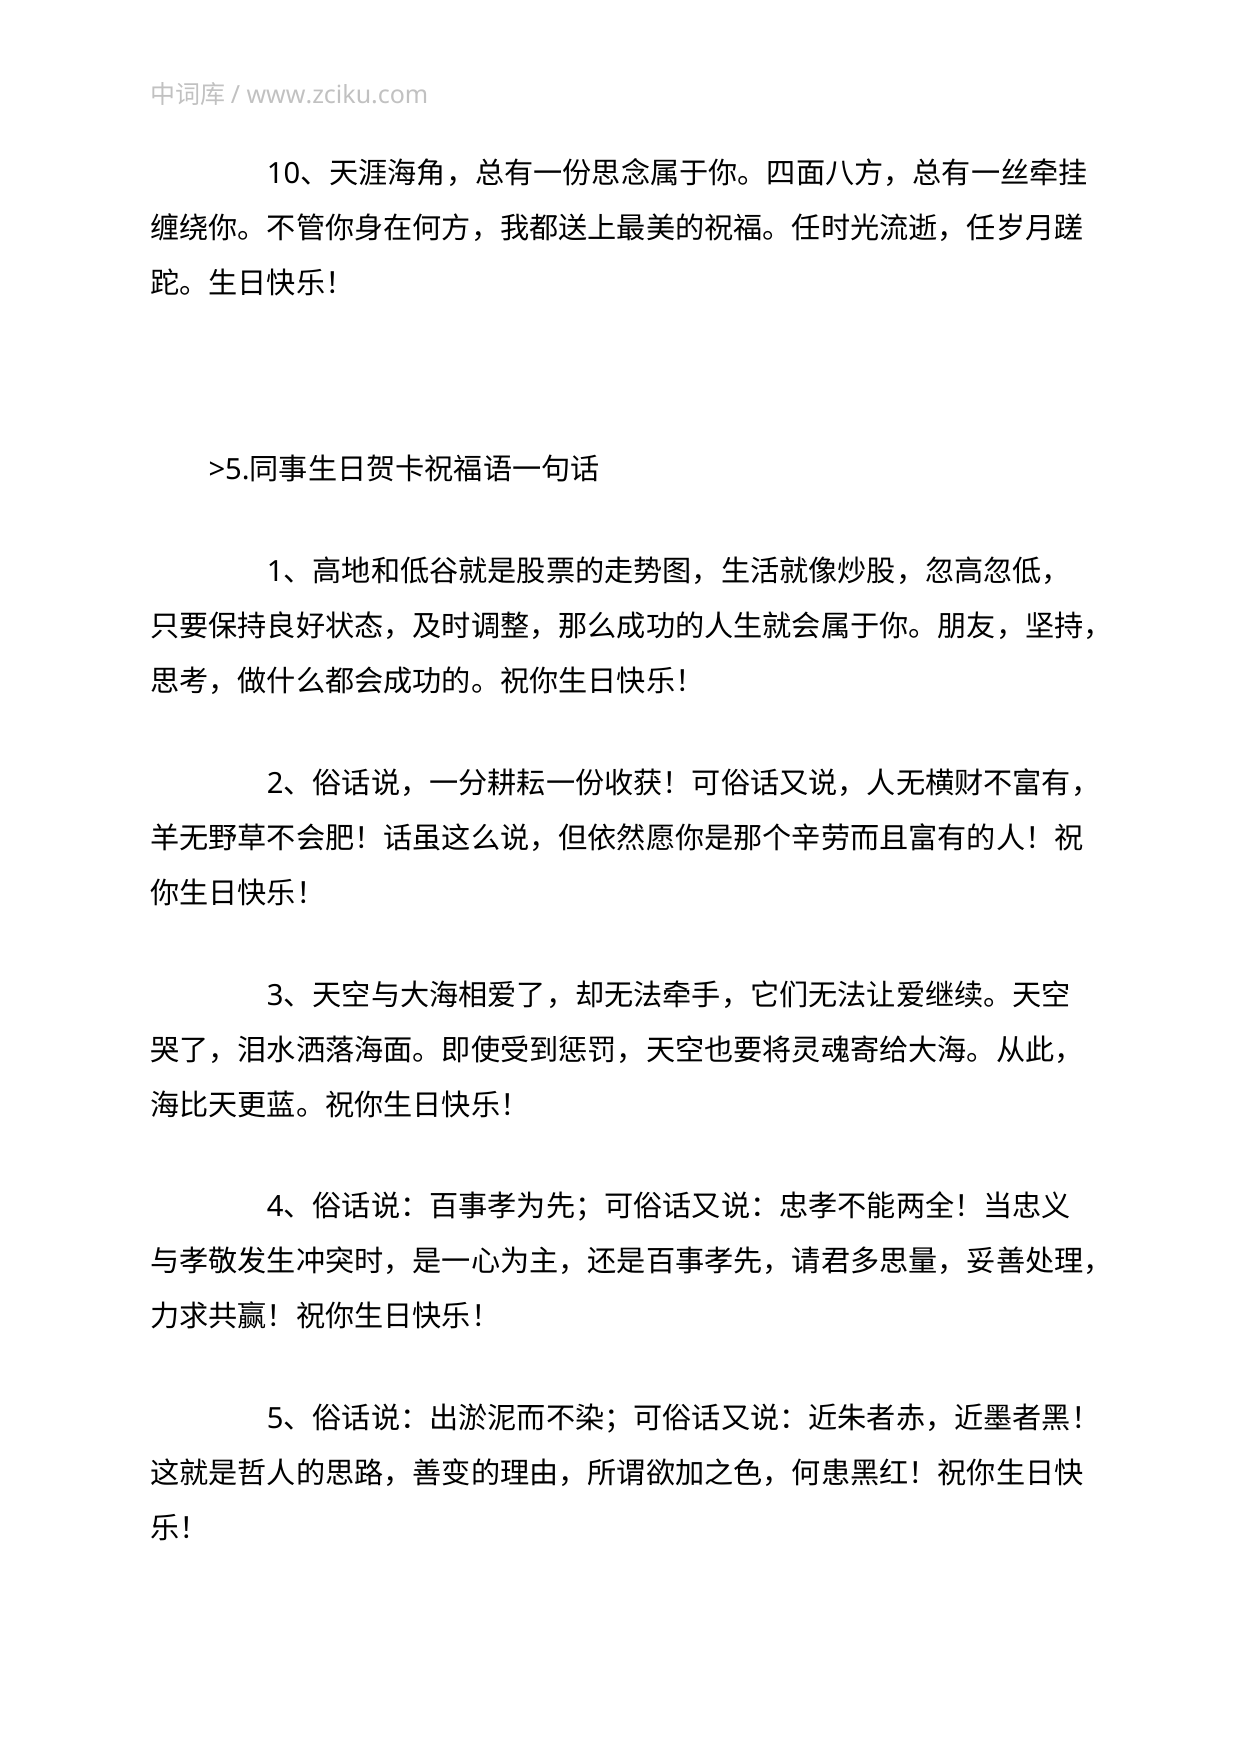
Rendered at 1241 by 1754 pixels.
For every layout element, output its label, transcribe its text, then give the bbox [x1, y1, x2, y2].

text 10、天涯海角，总有一份思念属于你。四面八方，总有一丝牵挂缠绕你。不管你身在何方，我都送上最美的祝福。任时光流逝，任岁月蹉跎。生日快乐！ [150, 150, 1090, 302]
text 4、俗话说：百事孝为先；可俗话又说：忠孝不能两全！当忠义与孝敬发生冲突时，是一心为主，还是百事孝先，请君多思量，妥善处理，力求共赢！祝你生日快乐！ [150, 1183, 1090, 1335]
text 3、天空与大海相爱了，却无法牵手，它们无法让爱继续。天空哭了，泪水洒落海面。即使受到惩罚，天空也要将灵魂寄给大海。从此，海比天更蓝。祝你生日快乐！ [150, 971, 1090, 1123]
text 5、俗话说：出淤泥而不染；可俗话又说：近朱者赤，近墨者黑！这就是哲人的思路，善变的理由，所谓欲加之色，何患黑红！祝你生日快乐！ [150, 1394, 1090, 1547]
text 1、高地和低谷就是股票的走势图，生活就像炒股，忽高忽低，只要保持良好状态，及时调整，那么成功的人生就会属于你。朋友，坚持，思考，做什么都会成功的。祝你生日快乐！ [150, 548, 1090, 700]
text >5.同事生日贺卡祝福语一句话 [150, 446, 1090, 488]
text 2、俗话说，一分耕耘一份收获！可俗话又说，人无横财不富有，羊无野草不会肥！话虽这么说，但依然愿你是那个辛劳而且富有的人！祝你生日快乐！ [150, 759, 1090, 912]
